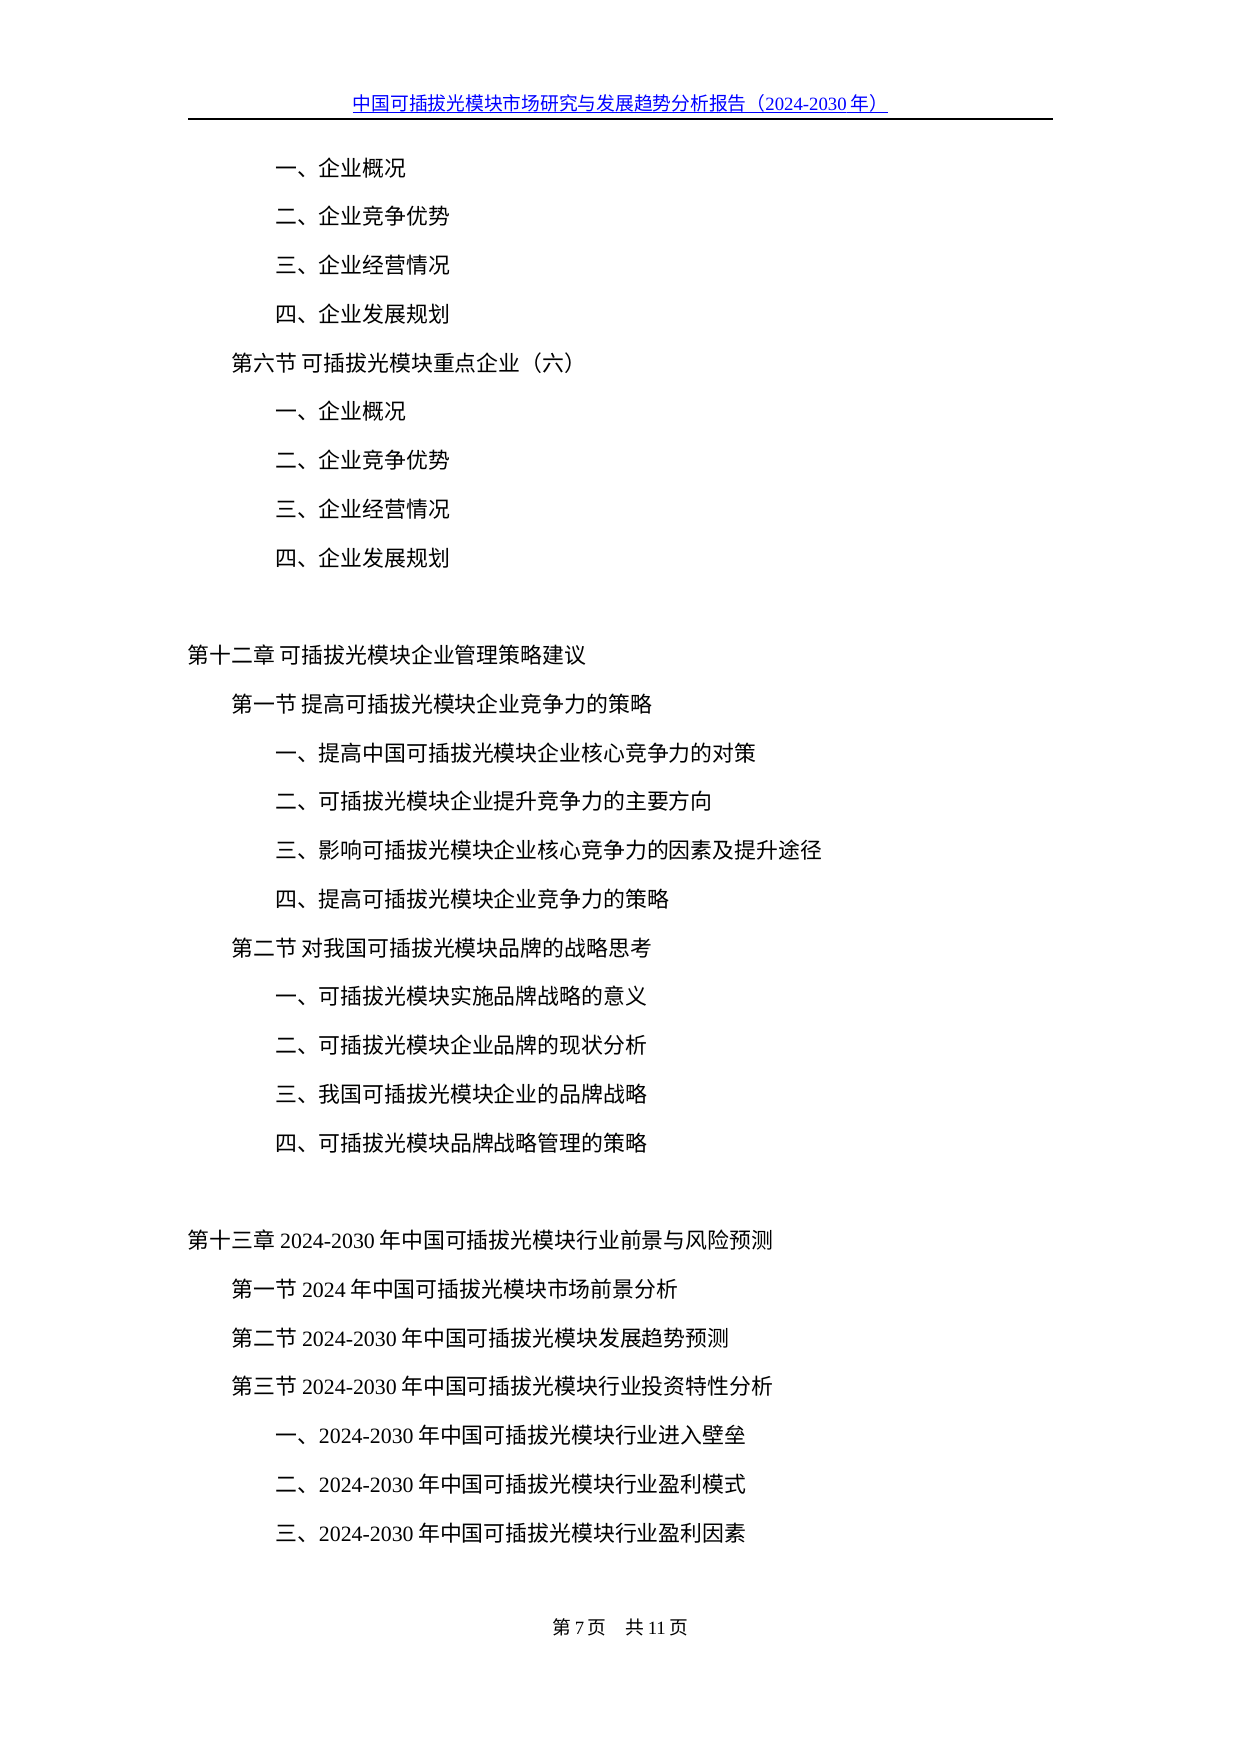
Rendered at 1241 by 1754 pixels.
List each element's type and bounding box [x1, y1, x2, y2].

text [187, 150, 1053, 1548]
